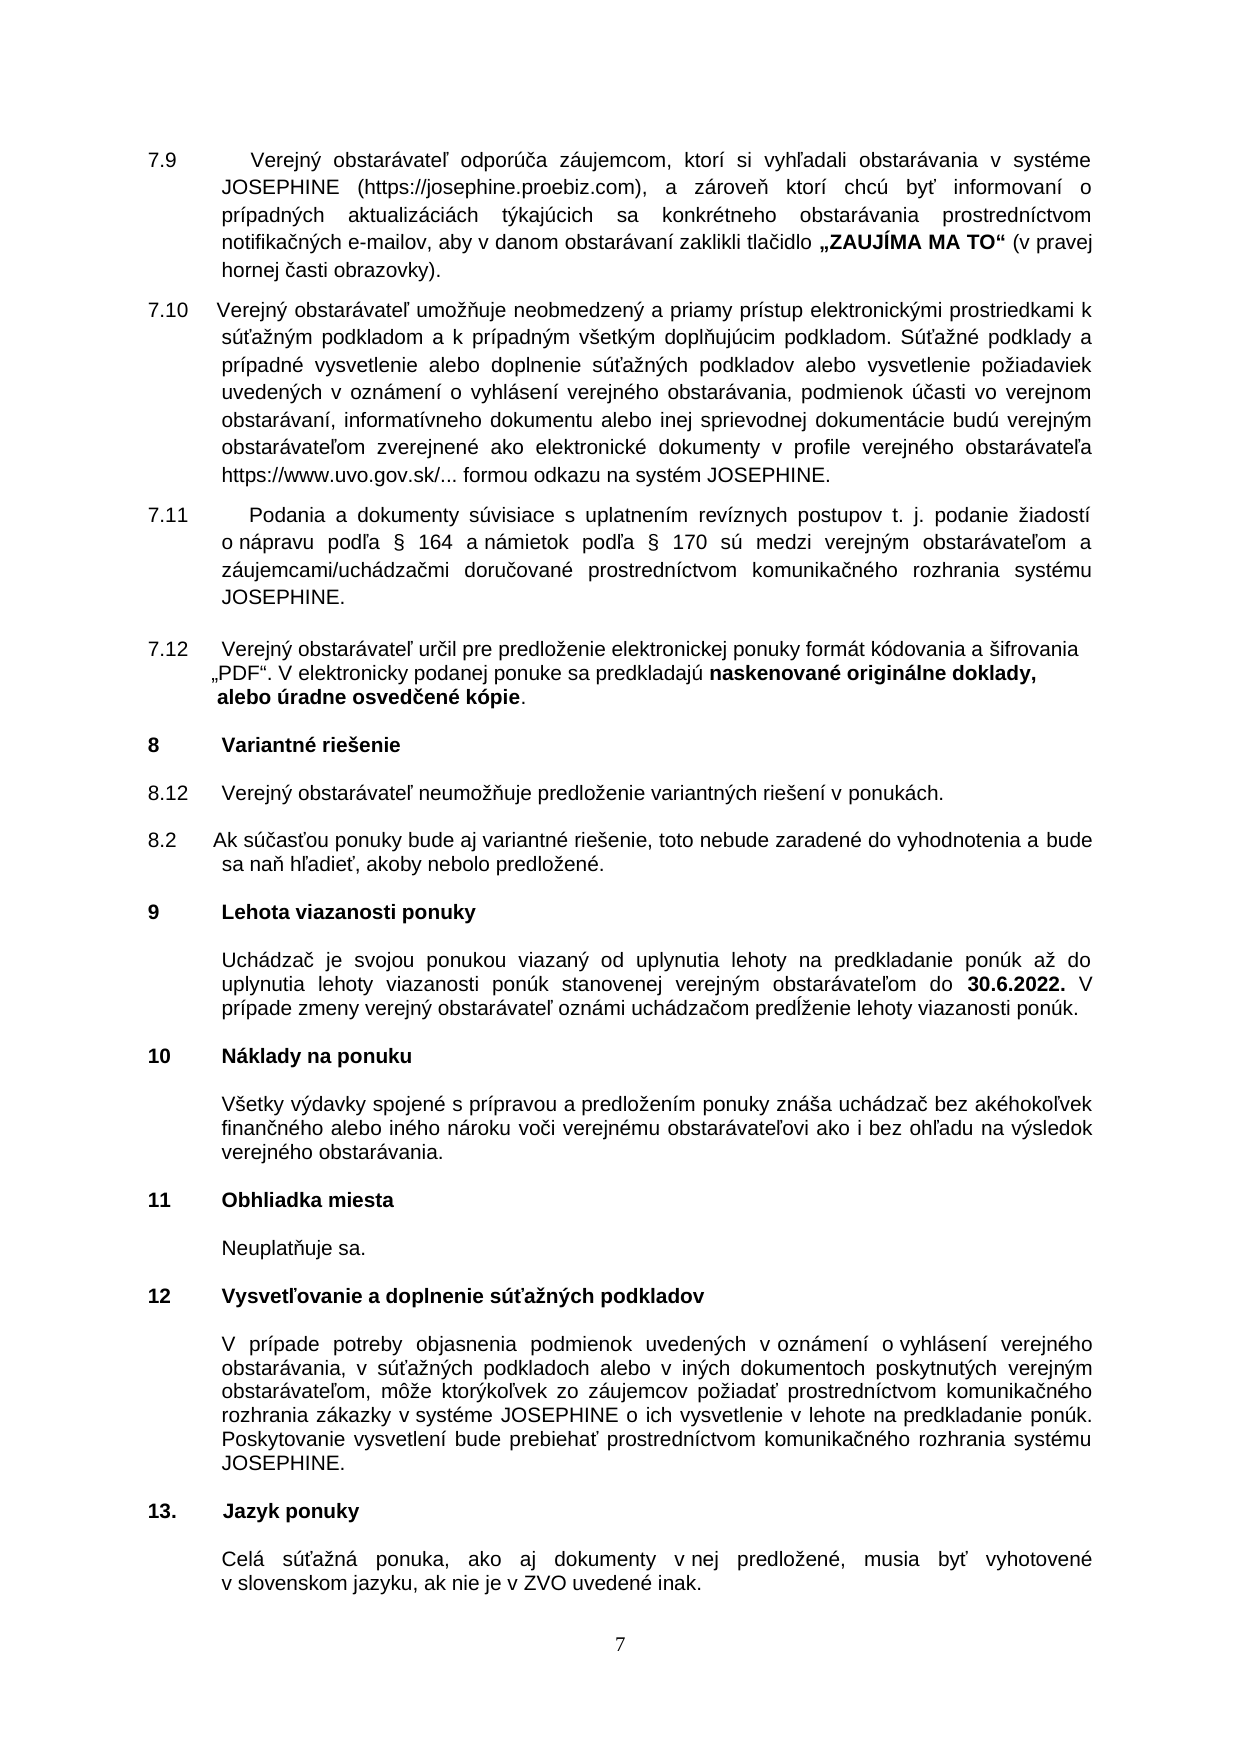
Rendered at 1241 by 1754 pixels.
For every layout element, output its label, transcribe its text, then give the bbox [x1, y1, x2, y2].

text Uchádzač je svojou ponukou viazaný od uplynutia lehoty na predkladanie ponúk až do uplynutia lehoty viazanosti ponúk stanovenej verejným obstarávateľom do 30.6.2022. V prípade zmeny verejný obstarávateľ oznámi uchádzačom predĺženie lehoty viazanosti ponúk. [221, 948, 1093, 1020]
text alebo úradne osvedčené kópie. [148, 684, 1093, 708]
list Obhliadka miesta [148, 1188, 1093, 1212]
list Jazyk ponuky [148, 1499, 1093, 1523]
list Vysvetľovanie a doplnenie súťažných podkladov [148, 1283, 1093, 1307]
list Verejný obstarávateľ určil pre predloženie elektronickej ponuky formát kódovania a šifrovania [148, 637, 1093, 661]
text Všetky výdavky spojené s prípravou a predložením ponuky znáša uchádzač bez akéhokoľvek finančného alebo iného nároku voči verejnému obstarávateľovi ako i bez ohľadu na výsledok verejného obstarávania. [221, 1092, 1093, 1164]
text V prípade potreby objasnenia podmienok uvedených v oznámení o vyhlásení verejného obstarávania, v súťažných podkladoch alebo v iných dokumentoch poskytnutých verejným obstarávateľom, môže ktorýkoľvek zo záujemcov požiadať prostredníctvom komunikačného rozhrania zákazky v systéme JOSEPHINE o ich vysvetlenie v lehote na predkladanie ponúk. Poskytovanie vysvetlení bude prebiehať prostredníctvom komunikačného rozhrania systému JOSEPHINE. [221, 1331, 1093, 1475]
text Celá súťažná ponuka, ako aj dokumenty v nej predložené, musia byť vyhotovené v slovenskom jazyku, ak nie je v ZVO uvedené inak. [221, 1547, 1093, 1595]
list Verejný obstarávateľ neumožňuje predloženie variantných riešení v ponukách. [148, 780, 1093, 804]
text Neuplatňuje sa. [221, 1236, 1093, 1259]
list Variantné riešenie [148, 732, 1093, 756]
text 7.9 Verejný obstarávateľ odporúča záujemcom, ktorí si vyhľadali obstarávania v systéme JOSEPHINE (https://josephine.proebiz.com), a zároveň ktorí chcú byť informovaní o prípadných aktualizáciách týkajúcich sa konkrétneho obstarávania prostredníctvom notifikačných e-mailov, aby v danom obstarávaní zaklikli tlačidlo „ZAUJÍMA MA TO“ (v pravej hornej časti obrazovky). [148, 148, 1093, 282]
text 7.10 Verejný obstarávateľ umožňuje neobmedzený a priamy prístup elektronickými prostriedkami k súťažným podkladom a k prípadným všetkým doplňujúcim podkladom. Súťažné podklady a prípadné vysvetlenie alebo doplnenie súťažných podkladov alebo vysvetlenie požiadaviek uvedených v oznámení o vyhlásení verejného obstarávania, podmienok účasti vo verejnom obstarávaní, informatívneho dokumentu alebo inej sprievodnej dokumentácie budú verejným obstarávateľom zverejnené ako elektronické dokumenty v profile verejného obstarávateľa https://www.uvo.gov.sk/... formou odkazu na systém JOSEPHINE. [148, 298, 1093, 487]
text 7.11 Podania a dokumenty súvisiace s uplatnením revíznych postupov t. j. podanie žiadostí o nápravu podľa § 164 a námietok podľa § 170 sú medzi verejným obstarávateľom a záujemcami/uchádzačmi doručované prostredníctvom komunikačného rozhrania systému JOSEPHINE. [148, 503, 1093, 609]
text „PDF“. V elektronicky podanej ponuke sa predkladajú naskenované originálne doklady, [148, 661, 1093, 684]
list Lehota viazanosti ponuky [148, 900, 1093, 924]
list Náklady na ponuku [148, 1044, 1093, 1068]
text 8.2 Ak súčasťou ponuky bude aj variantné riešenie, toto nebude zaradené do vyhodnotenia a bude sa naň hľadieť, akoby nebolo predložené. [148, 828, 1093, 876]
